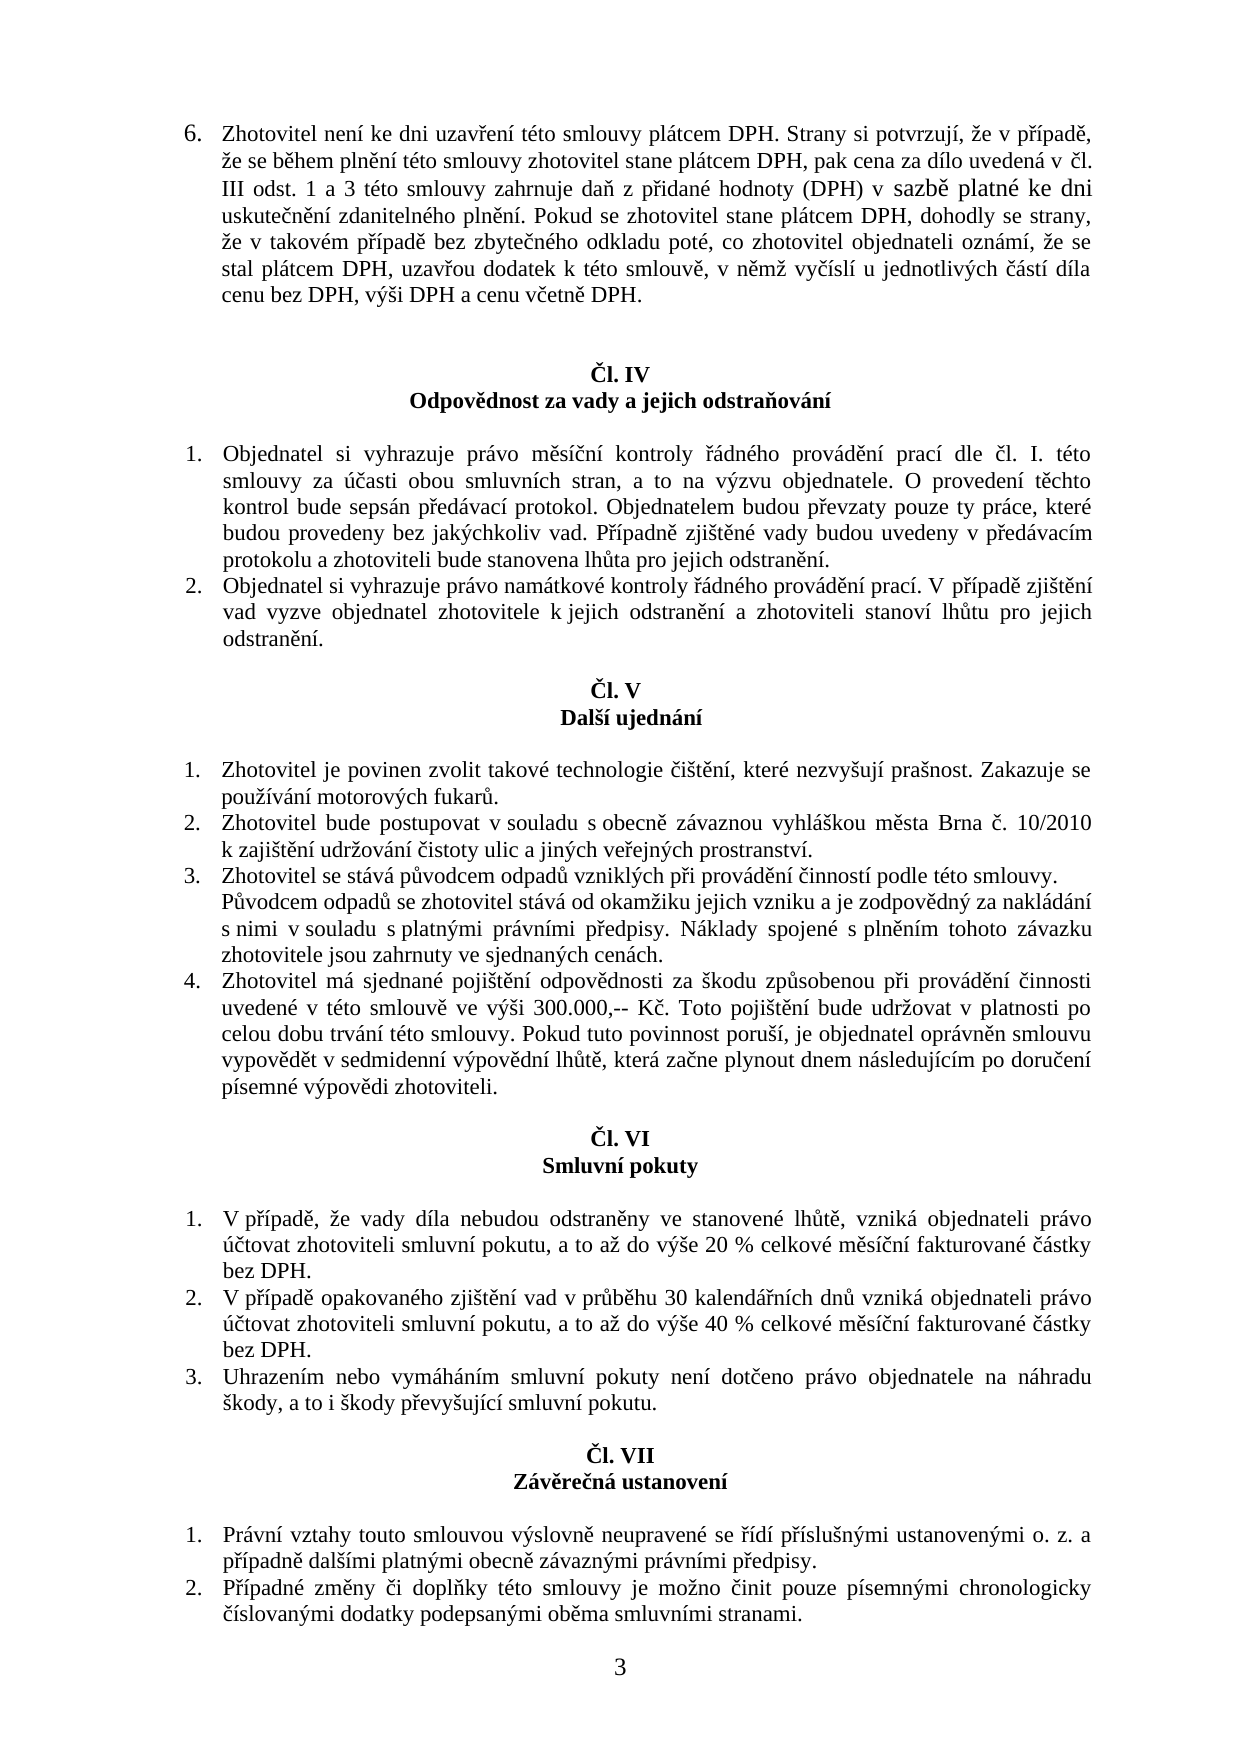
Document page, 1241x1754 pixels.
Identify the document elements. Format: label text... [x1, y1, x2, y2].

list Případné změny či doplňky této smlouvy je možno činit pouze písemnými chronologicky číslovanými dodatky podepsanými oběma smluvními stranami. [185, 1573, 1093, 1626]
list V případě, že vady díla nebudou odstraněny ve stanovené lhůtě, vzniká objednateli právo účtovat zhotoviteli smluvní pokutu, a to až do výše 20 % celkové měsíční fakturované částky bez DPH. [185, 1204, 1093, 1284]
text Čl. V [590, 677, 1093, 704]
list Zhotovitel bude postupovat v souladu s obecně závaznou vyhláškou města Brna č. 10/2010 k zajištění udržování čistoty ulic a jiných veřejných prostranství. [183, 809, 1093, 862]
text Odpovědnost za vady a jejich odstraňování [148, 388, 1093, 414]
subtitle Čl. IV [148, 361, 1093, 388]
list Objednatel si vyhrazuje právo namátkové kontroly řádného provádění prací. V případě zjištění vad vyzve objednatel zhotovitele k jejich odstranění a zhotoviteli stanoví lhůtu pro jejich odstranění. [185, 572, 1093, 651]
text 6. Zhotovitel není ke dni uzavření této smlouvy plátcem DPH. Strany si potvrzují, že v případě, že se během plnění této smlouvy zhotovitel stane plátcem DPH, pak cena za dílo uvedená v čl. III odst. 1 a 3 této smlouvy zahrnuje daň z přidané hodnoty (DPH) v sazbě platné ke dni uskutečnění zdanitelného plnění. Pokud se zhotovitel stane plátcem DPH, dohodly se strany, že v takovém případě bez zbytečného odkladu poté, co zhotovitel objednateli oznámí, že se stal plátcem DPH, uzavřou dodatek k této smlouvě, v němž vyčíslí u jednotlivých částí díla cenu bez DPH, výši DPH a cenu včetně DPH. [184, 118, 1093, 307]
text Čl. VI [148, 1126, 1093, 1152]
list Zhotovitel je povinen zvolit takové technologie čištění, které nezvyšují prašnost. Zakazuje se používání motorových fukarů. [183, 757, 1093, 809]
text Závěrečná ustanovení [148, 1468, 1093, 1494]
list Právní vztahy touto smlouvou výslovně neupravené se řídí příslušnými ustanovenými o. z. a případně dalšími platnými obecně závaznými právními předpisy. [185, 1521, 1093, 1573]
text 4. Zhotovitel má sjednané pojištění odpovědnosti za škodu způsobenou při provádění činnosti uvedené v této smlouvě ve výši 300.000,-- Kč. Toto pojištění bude udržovat v platnosti po celou dobu trvání této smlouvy. Pokud tuto povinnost poruší, je objednatel oprávněn smlouvu vypovědět v sedmidenní výpovědní lhůtě, která začne plynout dnem následujícím po doručení písemné výpovědi zhotoviteli. [184, 967, 1093, 1099]
subtitle Čl. VII [148, 1442, 1093, 1468]
list Uhrazením nebo vymáháním smluvní pokuty není dotčeno právo objednatele na náhradu škody, a to i škody převyšující smluvní pokutu. [185, 1363, 1093, 1415]
list Objednatel si vyhrazuje právo měsíční kontroly řádného provádění prací dle čl. I. této smlouvy za účasti obou smluvních stran, a to na výzvu objednatele. O provedení těchto kontrol bude sepsán předávací protokol. Objednatelem budou převzaty pouze ty práce, které budou provedeny bez jakýchkoliv vad. Případně zjištěné vady budou uvedeny v předávacím protokolu a zhotoviteli bude stanovena lhůta pro jejich odstranění. [185, 440, 1093, 572]
text Další ujednání [560, 704, 1093, 730]
text Smluvní pokuty [148, 1152, 1093, 1178]
list Zhotovitel se stává původcem odpadů vzniklých při provádění činností podle této smlouvy. [183, 862, 1093, 888]
list V případě opakovaného zjištění vad v průběhu 30 kalendářních dnů vzniká objednateli právo účtovat zhotoviteli smluvní pokutu, a to až do výše 40 % celkové měsíční fakturované částky bez DPH. [185, 1284, 1093, 1363]
text Původcem odpadů se zhotovitel stává od okamžiku jejich vzniku a je zodpovědný za nakládání s nimi v souladu s platnými právními předpisy. Náklady spojené s plněním tohoto závazku zhotovitele jsou zahrnuty ve sjednaných cenách. [221, 888, 1093, 967]
